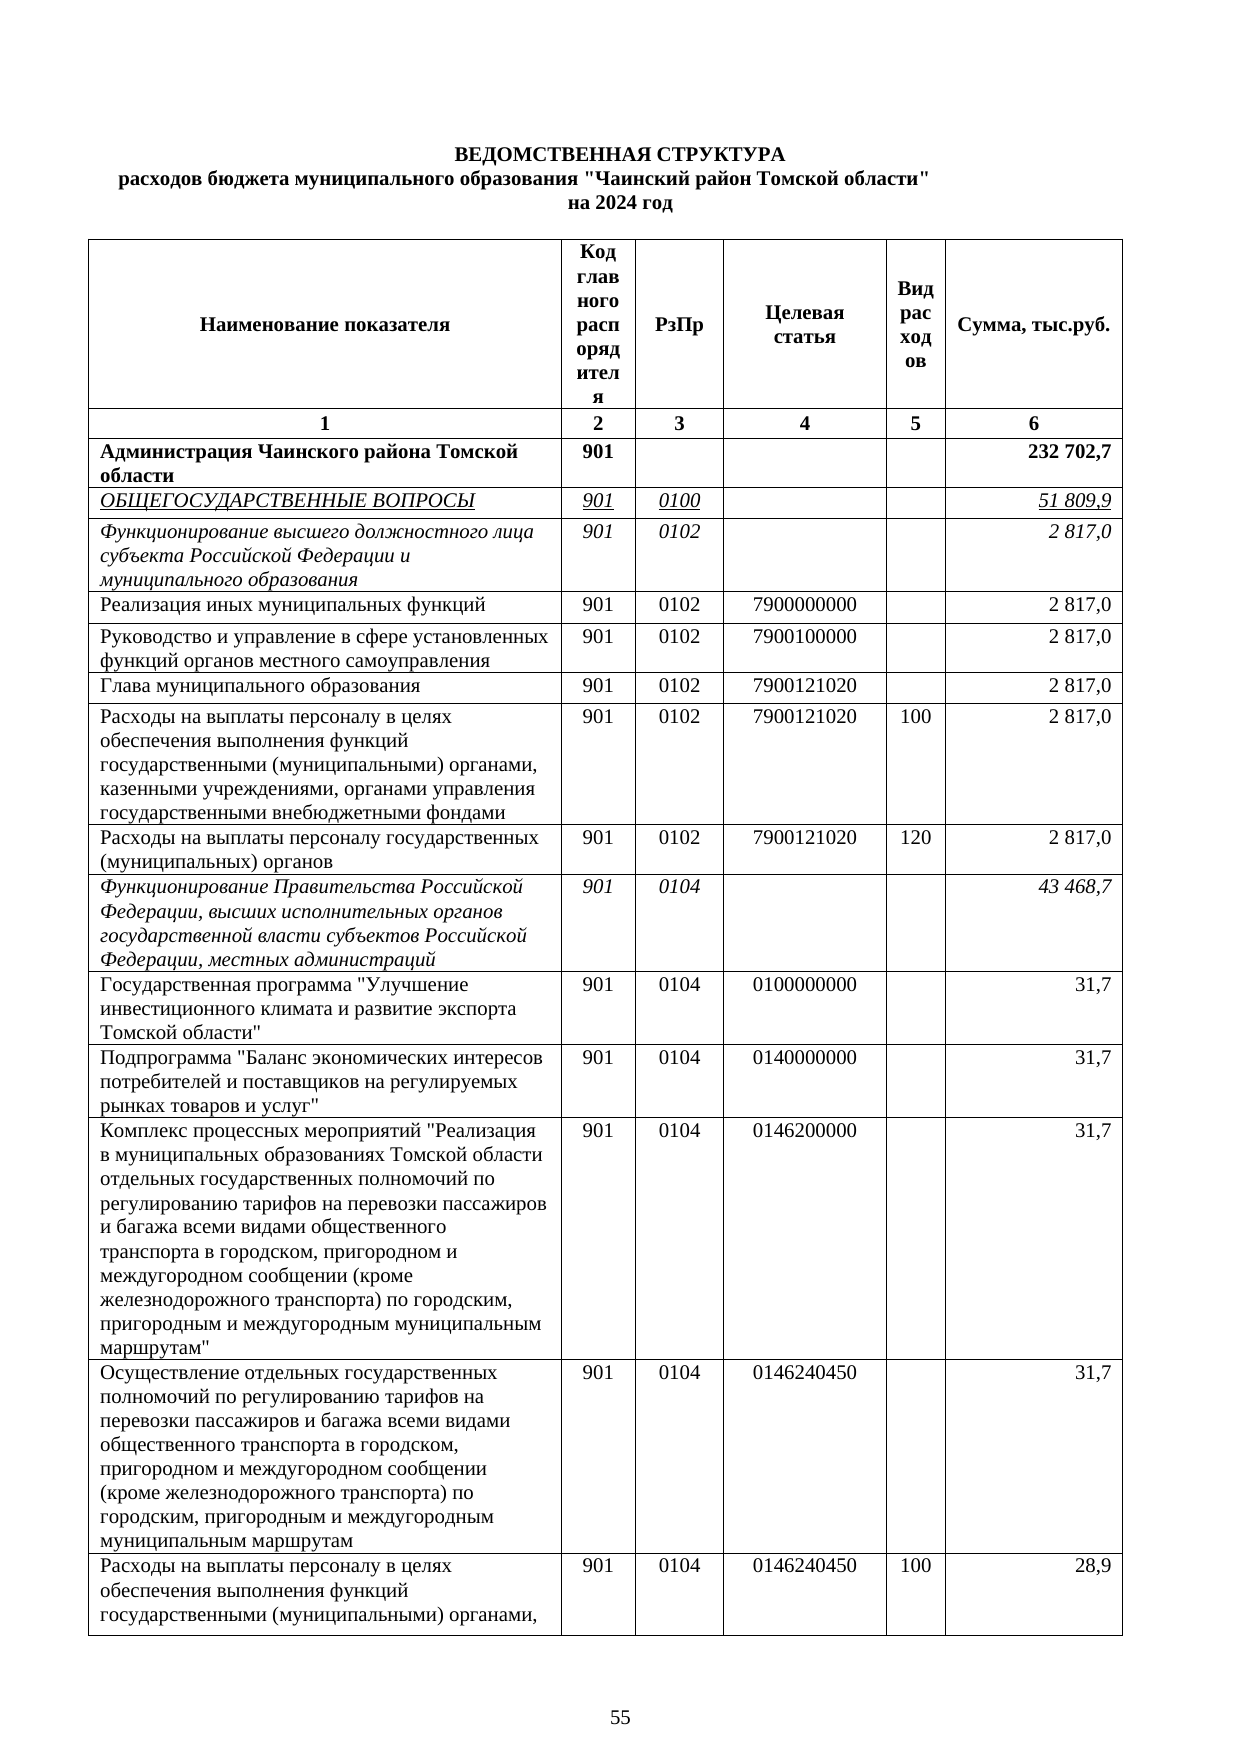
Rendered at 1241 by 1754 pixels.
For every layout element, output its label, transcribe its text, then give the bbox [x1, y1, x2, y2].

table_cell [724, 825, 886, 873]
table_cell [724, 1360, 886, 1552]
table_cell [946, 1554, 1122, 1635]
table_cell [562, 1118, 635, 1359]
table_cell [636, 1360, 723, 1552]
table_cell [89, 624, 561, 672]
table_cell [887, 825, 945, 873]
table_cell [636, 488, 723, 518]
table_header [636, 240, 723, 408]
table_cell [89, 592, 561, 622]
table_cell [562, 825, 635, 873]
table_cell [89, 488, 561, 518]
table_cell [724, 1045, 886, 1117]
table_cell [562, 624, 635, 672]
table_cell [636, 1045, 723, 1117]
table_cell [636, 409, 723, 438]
text ВЕДОМСТВЕННАЯ СТРУКТУРА [118, 142, 1122, 166]
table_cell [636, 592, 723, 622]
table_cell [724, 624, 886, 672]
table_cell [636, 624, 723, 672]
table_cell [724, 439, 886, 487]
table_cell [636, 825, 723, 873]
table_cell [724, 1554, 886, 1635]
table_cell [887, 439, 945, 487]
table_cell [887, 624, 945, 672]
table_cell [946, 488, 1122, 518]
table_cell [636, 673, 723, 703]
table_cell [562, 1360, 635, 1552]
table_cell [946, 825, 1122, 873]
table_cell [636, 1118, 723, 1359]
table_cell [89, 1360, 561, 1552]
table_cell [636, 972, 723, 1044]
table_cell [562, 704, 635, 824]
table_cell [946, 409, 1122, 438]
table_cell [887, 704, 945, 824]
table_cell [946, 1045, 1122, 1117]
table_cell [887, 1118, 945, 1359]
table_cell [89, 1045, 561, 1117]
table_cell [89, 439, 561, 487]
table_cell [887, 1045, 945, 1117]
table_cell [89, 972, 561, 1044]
text расходов бюджета муниципального образования "Чаинский район Томской области" [118, 166, 1122, 190]
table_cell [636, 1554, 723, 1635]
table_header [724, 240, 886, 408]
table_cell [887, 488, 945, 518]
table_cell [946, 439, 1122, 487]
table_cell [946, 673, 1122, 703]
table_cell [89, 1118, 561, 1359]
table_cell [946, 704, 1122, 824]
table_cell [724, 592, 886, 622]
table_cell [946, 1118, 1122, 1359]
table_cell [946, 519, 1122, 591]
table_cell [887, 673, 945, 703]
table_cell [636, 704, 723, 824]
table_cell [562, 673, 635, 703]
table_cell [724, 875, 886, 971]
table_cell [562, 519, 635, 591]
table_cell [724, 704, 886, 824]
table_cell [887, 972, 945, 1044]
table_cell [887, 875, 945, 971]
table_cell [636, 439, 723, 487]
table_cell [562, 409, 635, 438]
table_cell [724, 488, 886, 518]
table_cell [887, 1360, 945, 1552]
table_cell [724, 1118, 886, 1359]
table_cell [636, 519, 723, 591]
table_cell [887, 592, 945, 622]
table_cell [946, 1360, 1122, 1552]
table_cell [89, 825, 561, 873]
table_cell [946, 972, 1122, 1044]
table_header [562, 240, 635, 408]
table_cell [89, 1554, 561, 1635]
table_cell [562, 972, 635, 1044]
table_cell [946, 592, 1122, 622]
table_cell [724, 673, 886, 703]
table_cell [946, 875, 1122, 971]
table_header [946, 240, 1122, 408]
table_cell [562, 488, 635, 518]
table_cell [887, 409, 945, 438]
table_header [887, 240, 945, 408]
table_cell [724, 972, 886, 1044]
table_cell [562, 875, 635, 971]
text на 2024 год [118, 190, 1122, 214]
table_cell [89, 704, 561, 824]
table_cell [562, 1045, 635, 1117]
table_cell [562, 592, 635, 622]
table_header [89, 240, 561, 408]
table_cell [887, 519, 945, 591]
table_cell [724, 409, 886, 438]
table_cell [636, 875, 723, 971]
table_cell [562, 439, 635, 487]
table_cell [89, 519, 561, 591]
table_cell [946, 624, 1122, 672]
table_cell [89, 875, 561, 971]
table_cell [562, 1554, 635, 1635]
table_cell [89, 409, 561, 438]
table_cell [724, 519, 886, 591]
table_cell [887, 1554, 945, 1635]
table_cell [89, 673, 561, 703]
